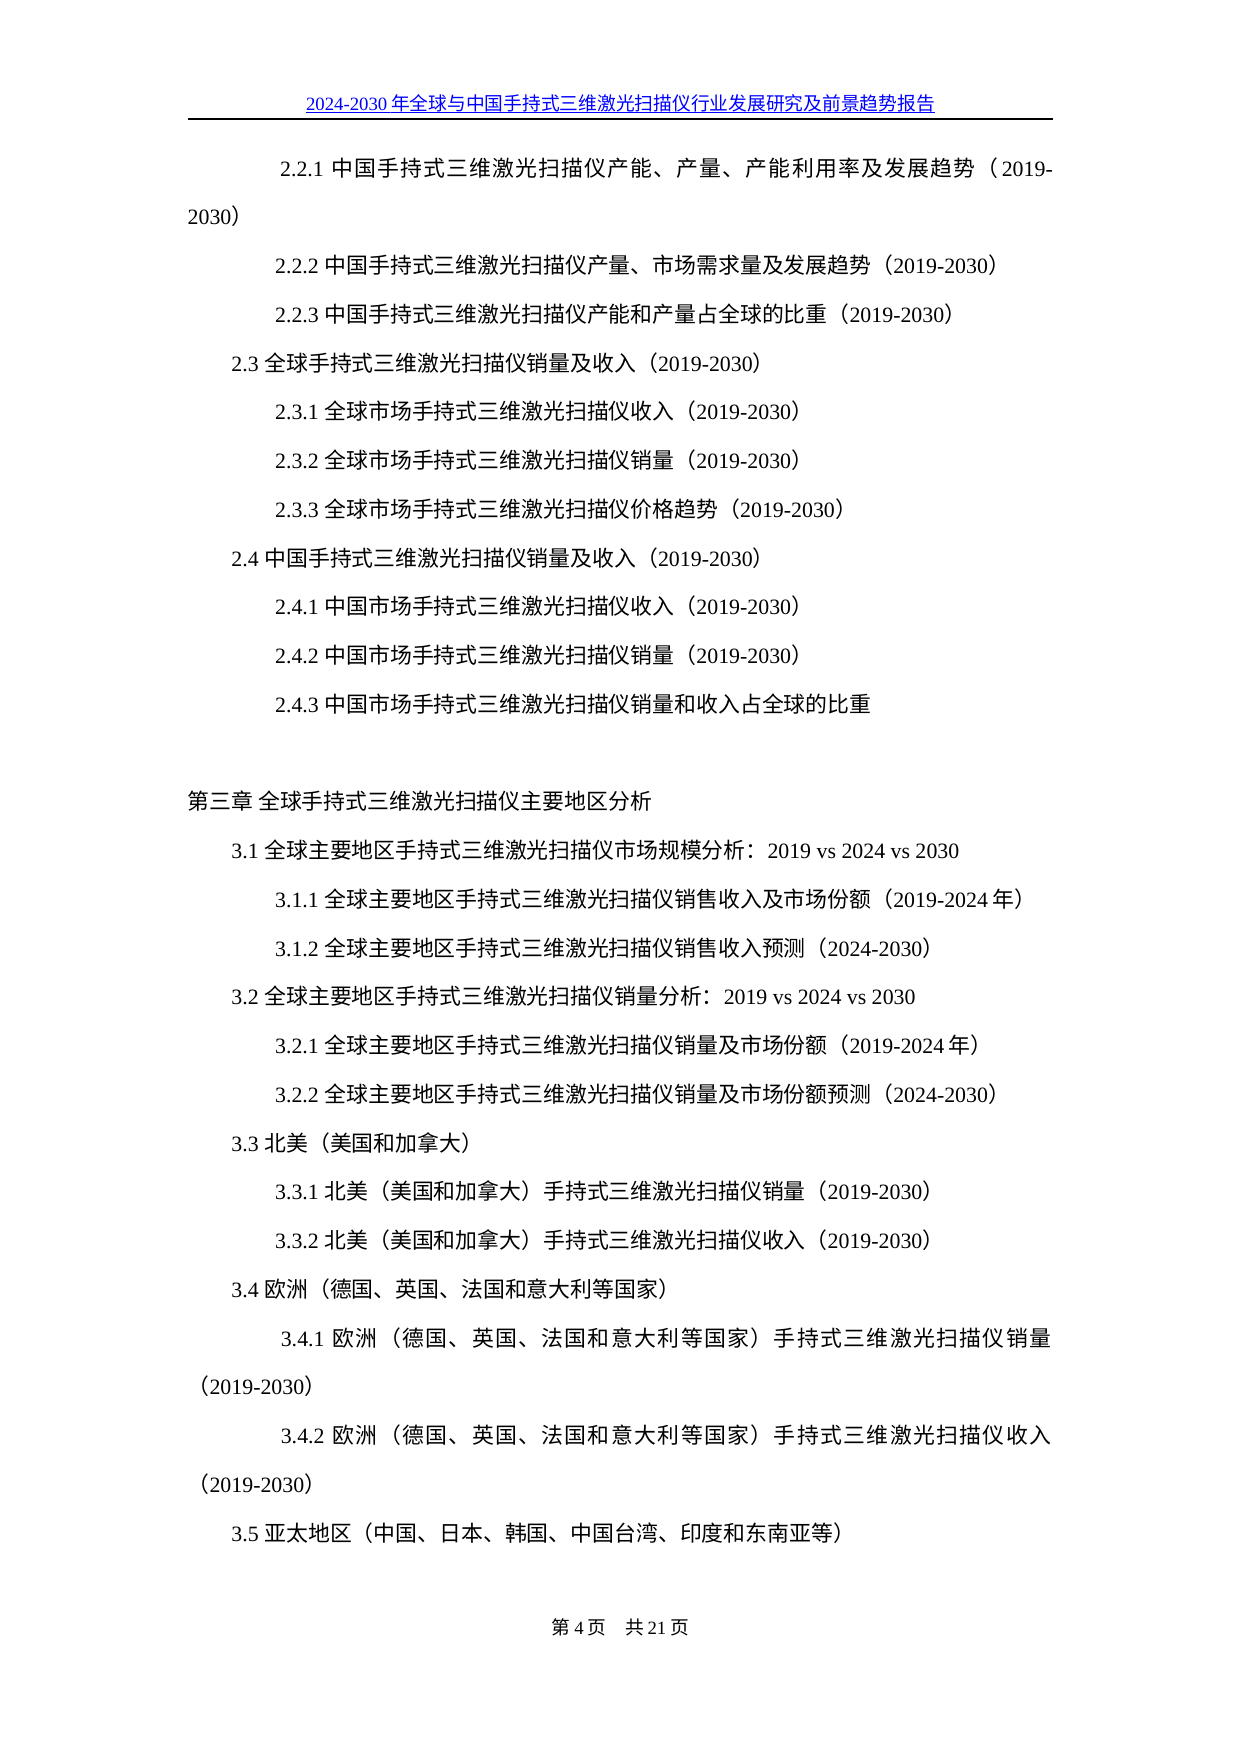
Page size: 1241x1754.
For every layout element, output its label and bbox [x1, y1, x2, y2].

text [187, 150, 1053, 1548]
